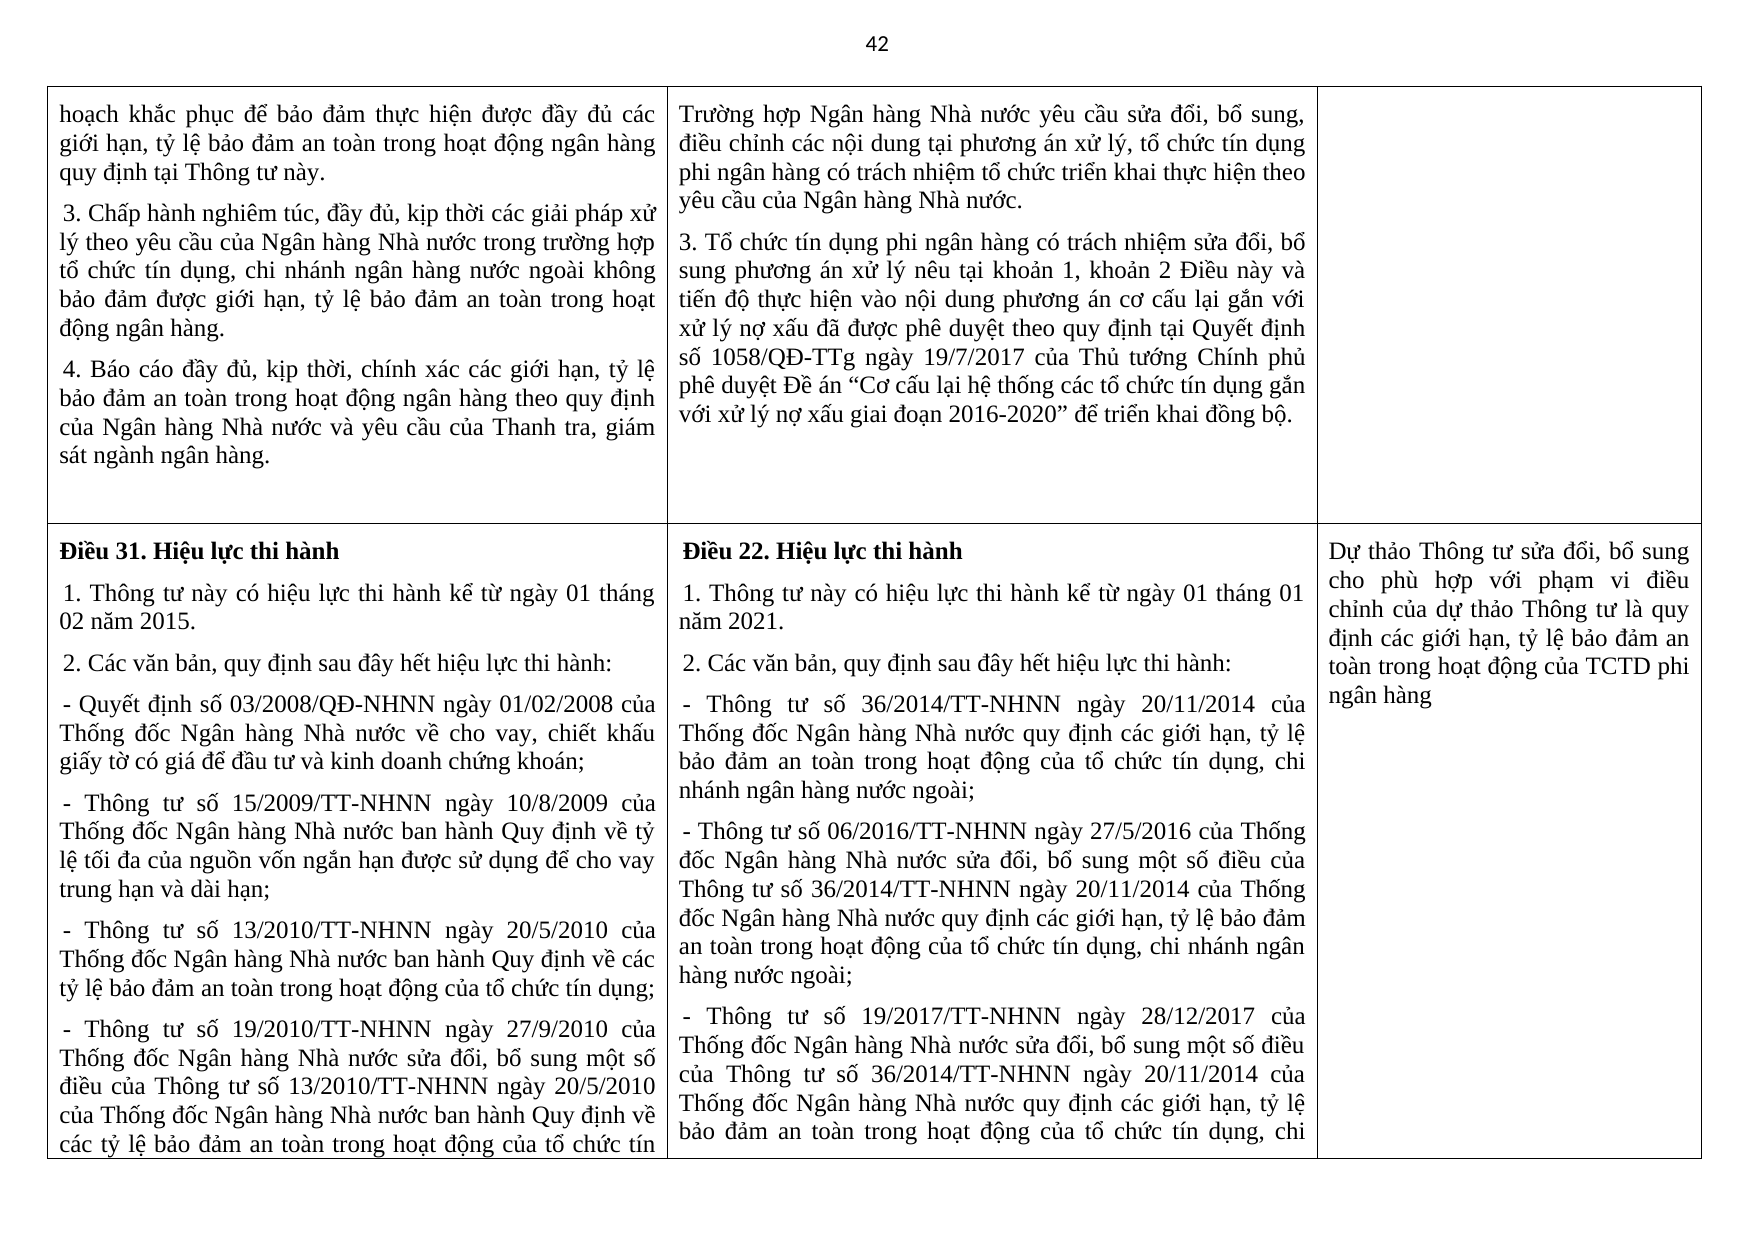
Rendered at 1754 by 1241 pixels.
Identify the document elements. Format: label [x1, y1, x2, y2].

table_cell [1318, 524, 1701, 1158]
table_cell [48, 87, 667, 523]
table_cell [1318, 87, 1701, 523]
table_cell [48, 524, 667, 1158]
table_cell [668, 87, 1317, 523]
table_cell [668, 524, 1317, 1158]
